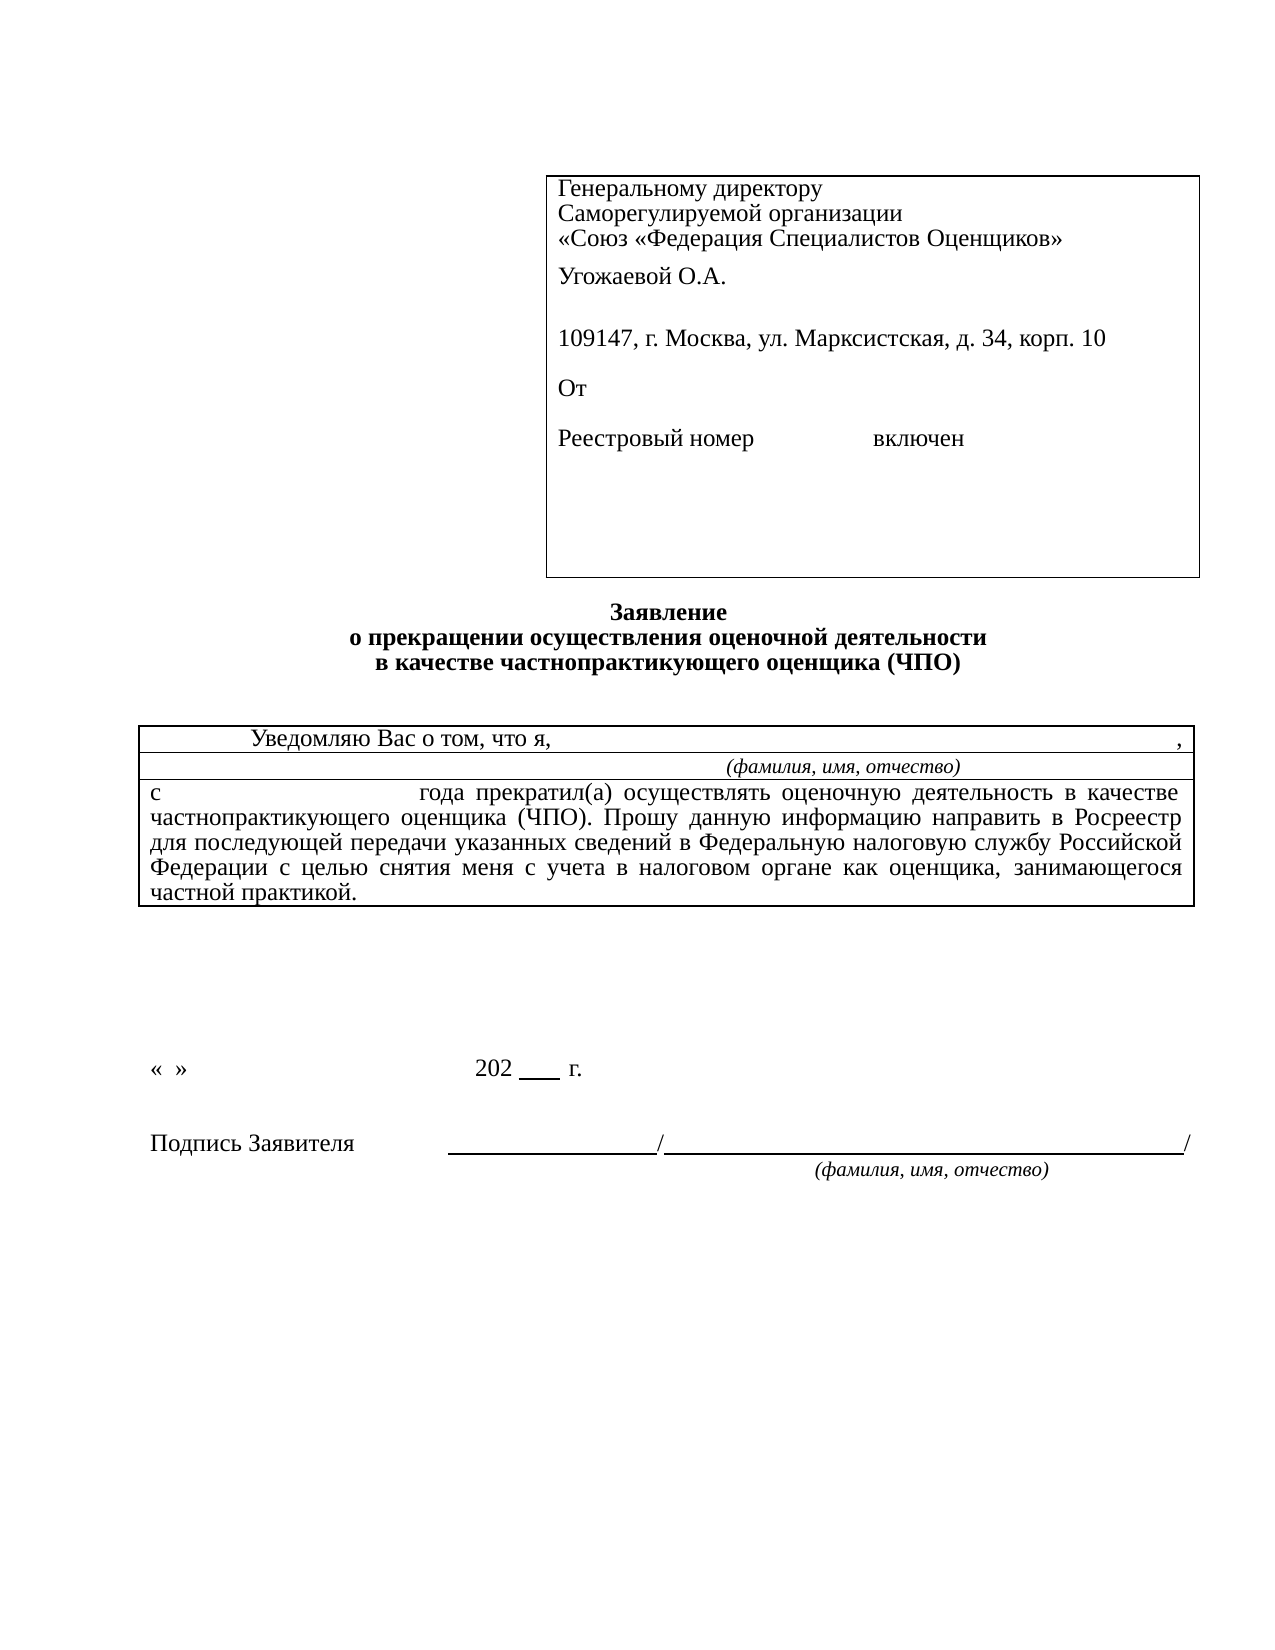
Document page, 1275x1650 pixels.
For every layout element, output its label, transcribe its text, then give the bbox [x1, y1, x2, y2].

table_header Уведомляю Вас о том, что я, , [140, 727, 1193, 752]
table_header Генеральному директору Саморегулируемой организации «Союз «Федерация Специалистов Оценщиков» Угожаевой О.А. 109147, г. Москва, ул. Марксистская, д. 34, корп. 10 От Реестровый номер включен [547, 177, 1199, 577]
text « » 202 г. [150, 1057, 1125, 1082]
text (фамилия, имя, отчество) [814, 1157, 1125, 1182]
table_cell (фамилия, имя, отчество) [140, 753, 1193, 778]
table_cell с года прекратил(а) осуществлять оценочную деятельность в качестве частнопрактикующего оценщика (ЧПО). Прошу данную информацию направить в Росреестр для последующей передачи указанных сведений в Федеральную налоговую службу Российской Федерации с целью снятия меня с учета в налоговом органе как оценщика, занимающегося частной практикой. [140, 780, 1193, 905]
text Подпись Заявителя / / [150, 1132, 1125, 1157]
text Заявление [211, 600, 1125, 625]
text в качестве частнопрактикующего оценщика (ЧПО) [211, 650, 1125, 675]
text о прекращении осуществления оценочной деятельности [211, 625, 1125, 650]
